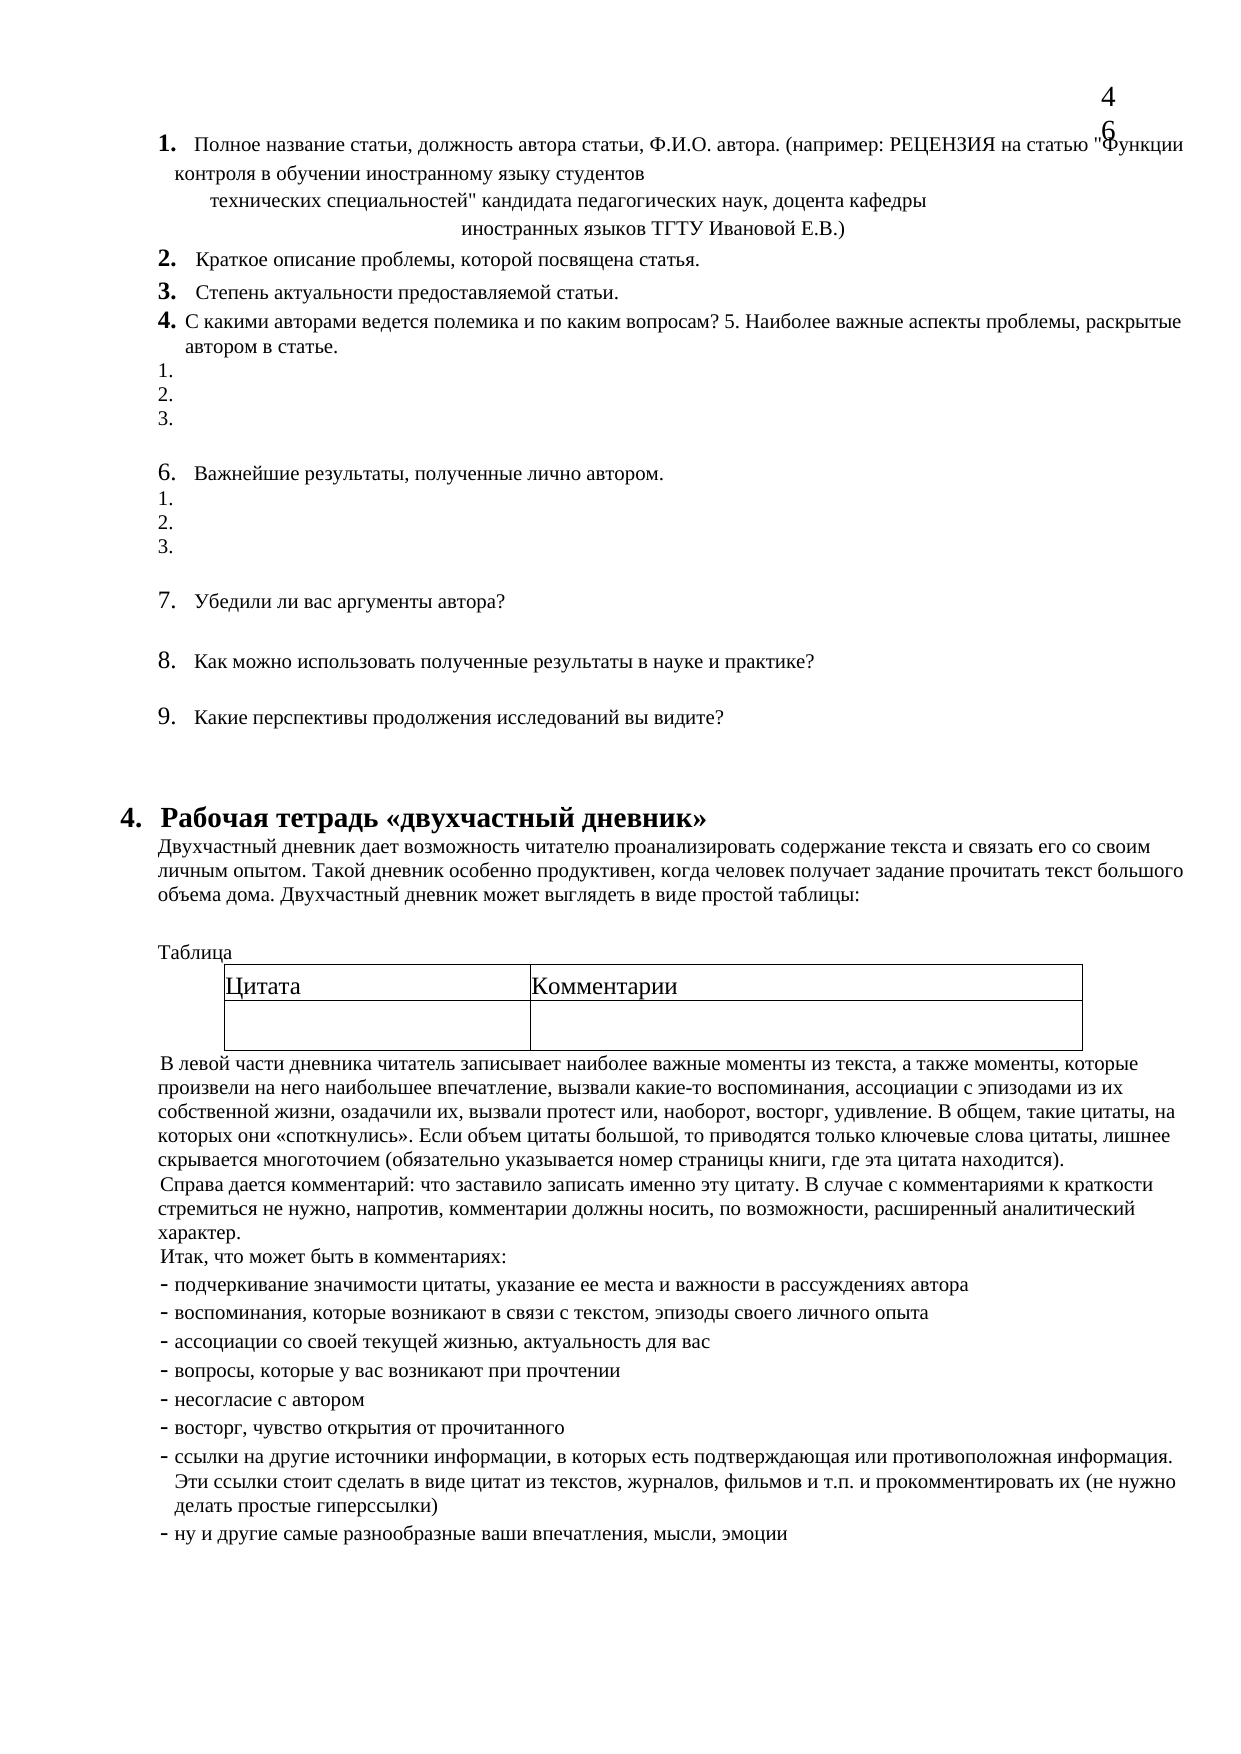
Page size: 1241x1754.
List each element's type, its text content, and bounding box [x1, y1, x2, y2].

table_header Комментарии [531, 965, 1082, 1000]
list воспоминания, которые возникают в связи с текстом, эпизоды своего личного опыта [160, 1296, 1186, 1325]
list восторг, чувство открытия от прочитанного [160, 1411, 1186, 1440]
text В левой части дневника читатель записывает наиболее важные моменты из текста, а также моменты, которые произвели на него наибольшее впечатление, вызвали какие-то воспоминания, ассоциации с эпизодами из их собственной жизни, озадачили их, вызвали протест или, наоборот, восторг, удивление. В общем, такие цитаты, на которых они «споткнулись». Если объем цитаты большой, то приводятся только ключевые слова цитаты, лишнее скрывается многоточием (обязательно указывается номер страницы книги, где эта цитата находится). [158, 1051, 1186, 1171]
table_header Цитата [225, 965, 530, 1000]
list ссылки на другие источники информации, в которых есть подтверждающая или противоположная информация. Эти ссылки стоит сделать в виде цитат из текстов, журналов, фильмов и т.п. и прокомментировать их (не нужно делать простые гиперссылки) [160, 1440, 1186, 1517]
list Убедили ли вас аргументы автора? [120, 585, 1186, 614]
text технических специальностей" кандидата педагогических наук, доцента кафедры [120, 188, 1186, 212]
list Как можно использовать полученные результаты в науке и практике? [120, 645, 1186, 674]
list Рабочая тетрадь «двухчастный дневник» [120, 801, 1186, 834]
list Важнейшие результаты, полученные лично автором. [120, 457, 1186, 486]
text иностранных языков ТГТУ Ивановой Е.В.) [120, 216, 1186, 240]
list Какие перспективы продолжения исследований вы видите? [120, 701, 1186, 730]
list вопросы, которые у вас возникают при прочтении [160, 1354, 1186, 1383]
text 3. [120, 534, 1186, 558]
text 3. [120, 406, 1186, 430]
text 2. [120, 382, 1186, 406]
list ассоциации со своей текущей жизнью, актуальность для вас [160, 1325, 1186, 1354]
list Полное название статьи, должность автора статьи, Ф.И.О. автора. (например: РЕЦЕНЗИЯ на статью "Функции контроля в обучении иностранному языку студентов [158, 128, 1186, 184]
list С какими авторами ведется полемика и по каким вопросам? 5. Наиболее важные аспекты проблемы, раскрытые автором в статье. [158, 305, 1186, 358]
text 2. [120, 510, 1186, 534]
list подчеркивание значимости цитаты, указание ее места и важности в рассуждениях автора [160, 1268, 1186, 1296]
table_cell [225, 1001, 530, 1050]
text Таблица [120, 939, 1186, 964]
list Краткое описание проблемы, которой посвящена статья. [120, 243, 1186, 272]
list ну и другие самые разнообразные ваши впечатления, мысли, эмоции [160, 1517, 1186, 1546]
list Степень актуальности предоставляемой статьи. [120, 276, 1186, 305]
text Двухчастный дневник дает возможность читателю проанализировать содержание текста и связать его со своим личным опытом. Такой дневник особенно продуктивен, когда человек получает задание прочитать текст большого объема дома. Двухчастный дневник может выглядеть в виде простой таблицы: [158, 834, 1186, 906]
text Справа дается комментарий: что заставило записать именно эту цитату. В случае с комментариями к краткости стремиться не нужно, напротив, комментарии должны носить, по возможности, расширенный аналитический характер. [158, 1171, 1186, 1244]
table_cell [531, 1001, 1082, 1050]
list несогласие с автором [160, 1383, 1186, 1411]
text 1. [120, 358, 1186, 382]
text Итак, что может быть в комментариях: [160, 1244, 1186, 1268]
text 1. [120, 486, 1186, 510]
